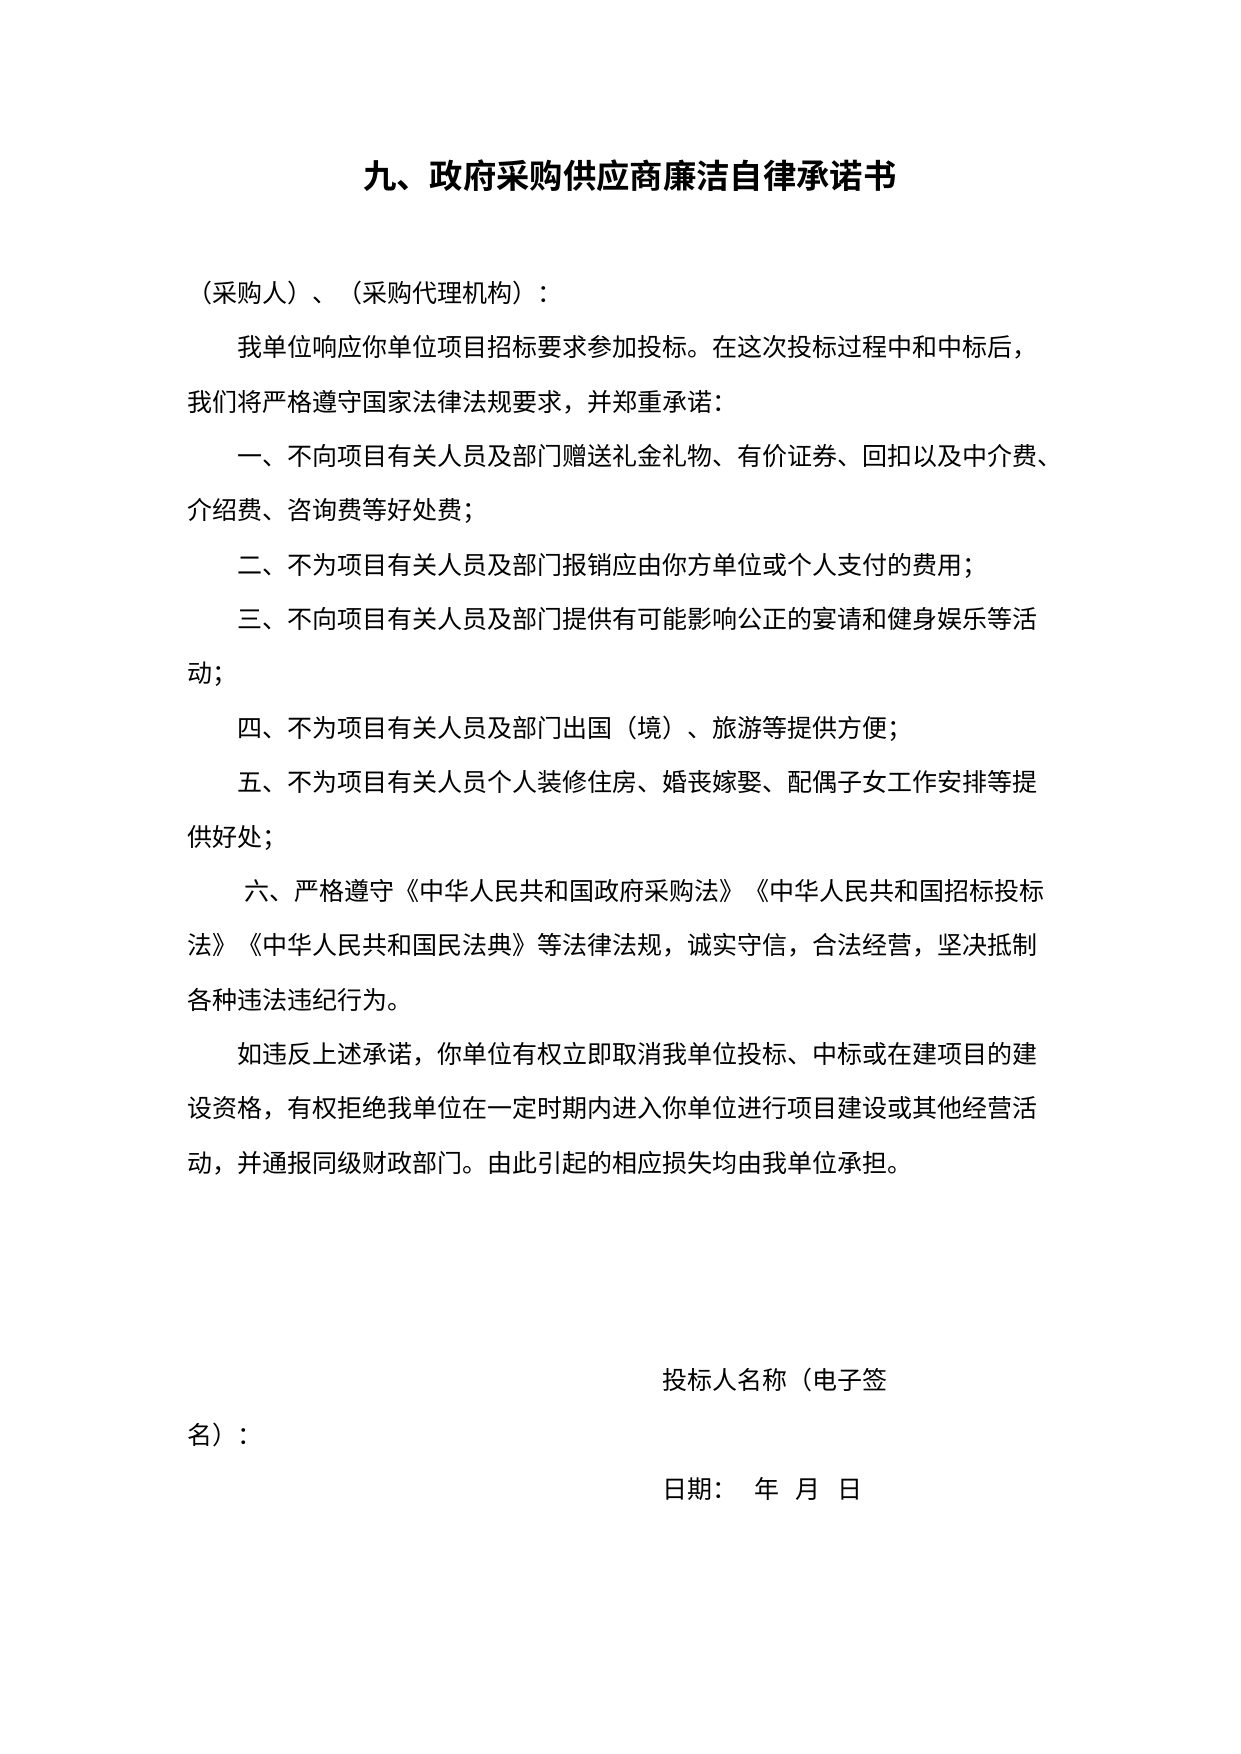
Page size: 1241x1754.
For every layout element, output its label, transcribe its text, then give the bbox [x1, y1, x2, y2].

text 二、不为项目有关人员及部门报销应由你方单位或个人支付的费用； [187, 545, 1053, 581]
text 六、严格遵守《中华人民共和国政府采购法》《中华人民共和国招标投标 [244, 871, 1053, 908]
text 投标人名称（电子签名）： [187, 1361, 936, 1451]
text 我单位响应你单位项目招标要求参加投标。在这次投标过程中和中标后，我们将严格遵守国家法律法规要求，并郑重承诺： [187, 328, 1053, 418]
text 日期： 年 月 日 [187, 1469, 1053, 1506]
subtitle 九、政府采购供应商廉洁自律承诺书 [206, 150, 1053, 198]
text 法》《中华人民共和国民法典》等法律法规，诚实守信，合法经营，坚决抵制各种违法违纪行为。 [187, 926, 1053, 1016]
text 四、不为项目有关人员及部门出国（境）、旅游等提供方便； [187, 708, 1053, 744]
text 三、不向项目有关人员及部门提供有可能影响公正的宴请和健身娱乐等活动； [187, 599, 1053, 690]
text 如违反上述承诺，你单位有权立即取消我单位投标、中标或在建项目的建设资格，有权拒绝我单位在一定时期内进入你单位进行项目建设或其他经营活动，并通报同级财政部门。由此引起的相应损失均由我单位承担。 [187, 1034, 1053, 1179]
text （采购人）、（采购代理机构）： [187, 273, 1053, 309]
text 一、不向项目有关人员及部门赠送礼金礼物、有价证券、回扣以及中介费、介绍费、咨询费等好处费； [187, 436, 1053, 527]
text 五、不为项目有关人员个人装修住房、婚丧嫁娶、配偶子女工作安排等提供好处； [187, 763, 1053, 853]
